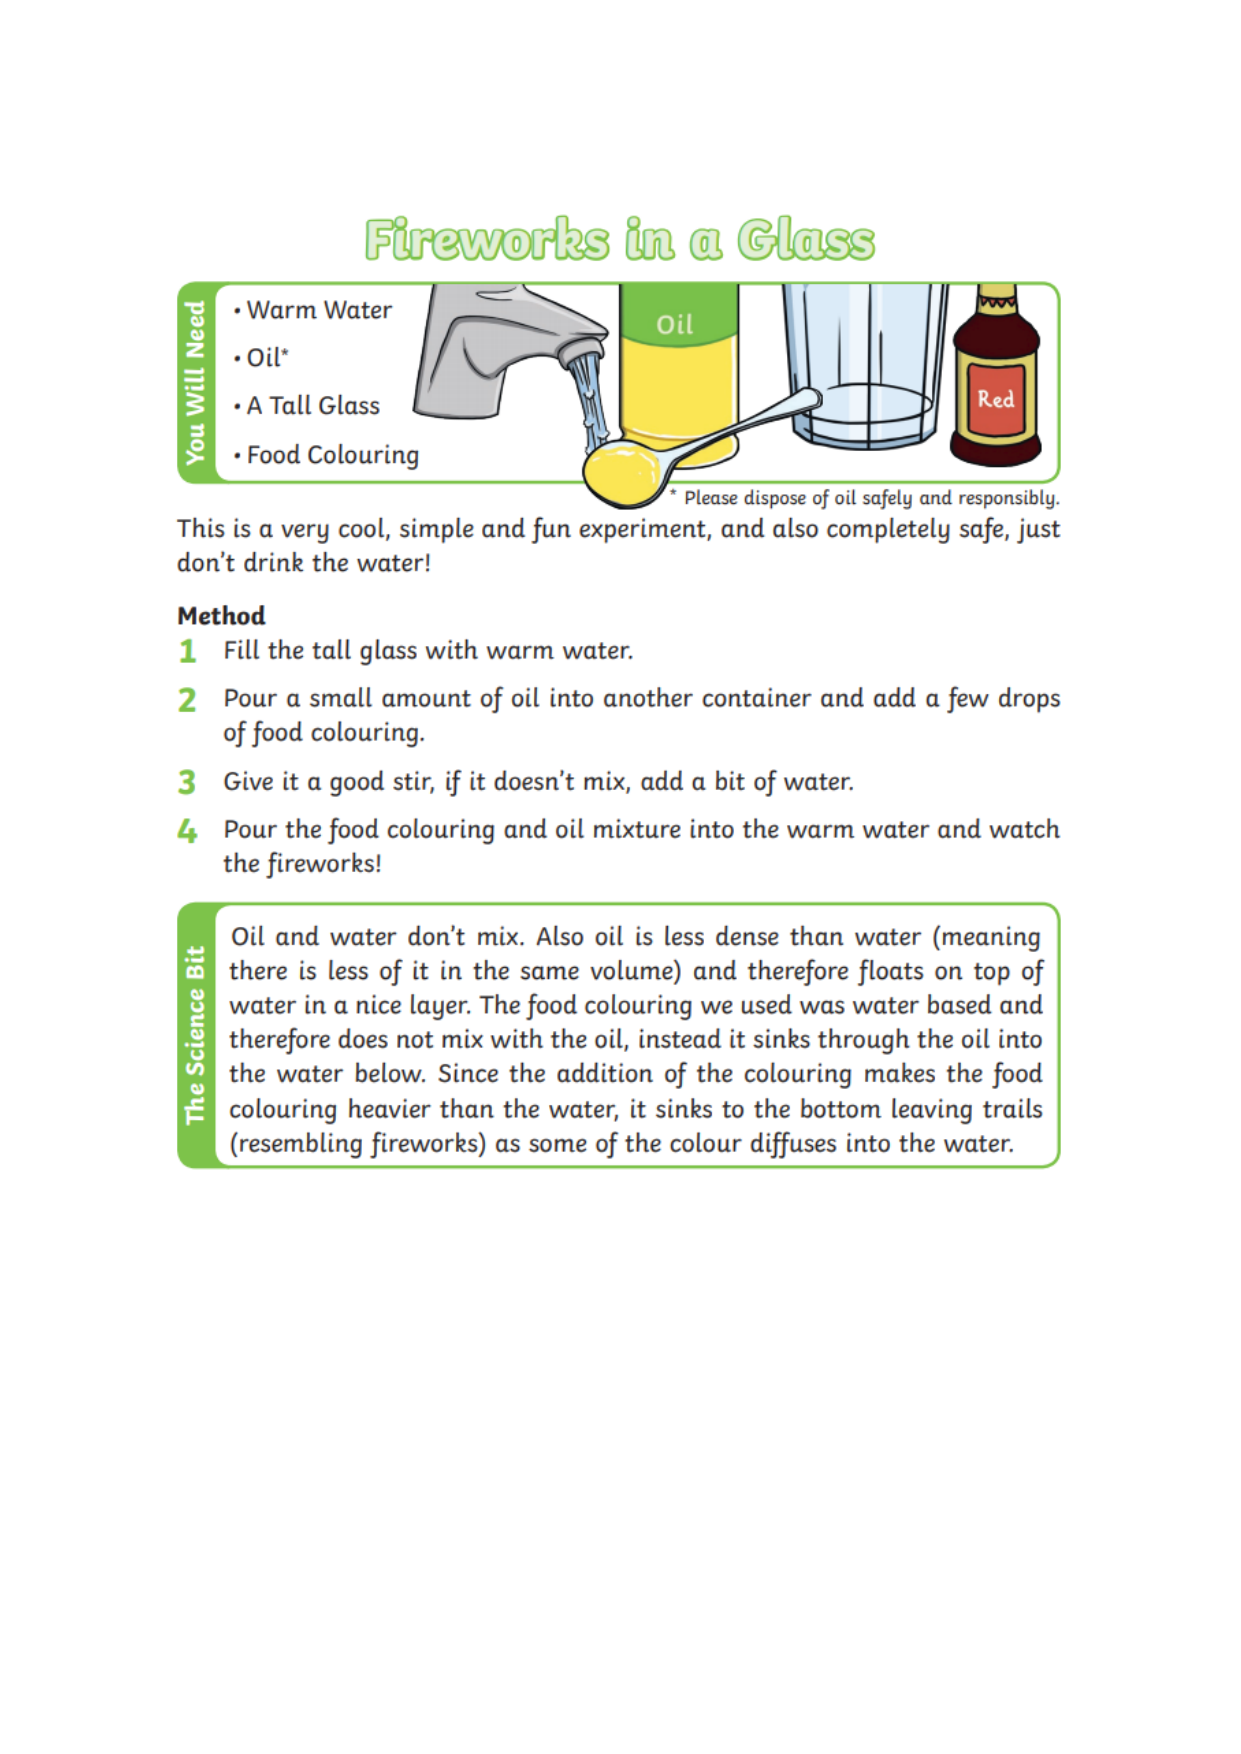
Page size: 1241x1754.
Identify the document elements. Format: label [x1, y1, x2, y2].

picture [150, 205, 1091, 887]
picture [150, 889, 1091, 1208]
